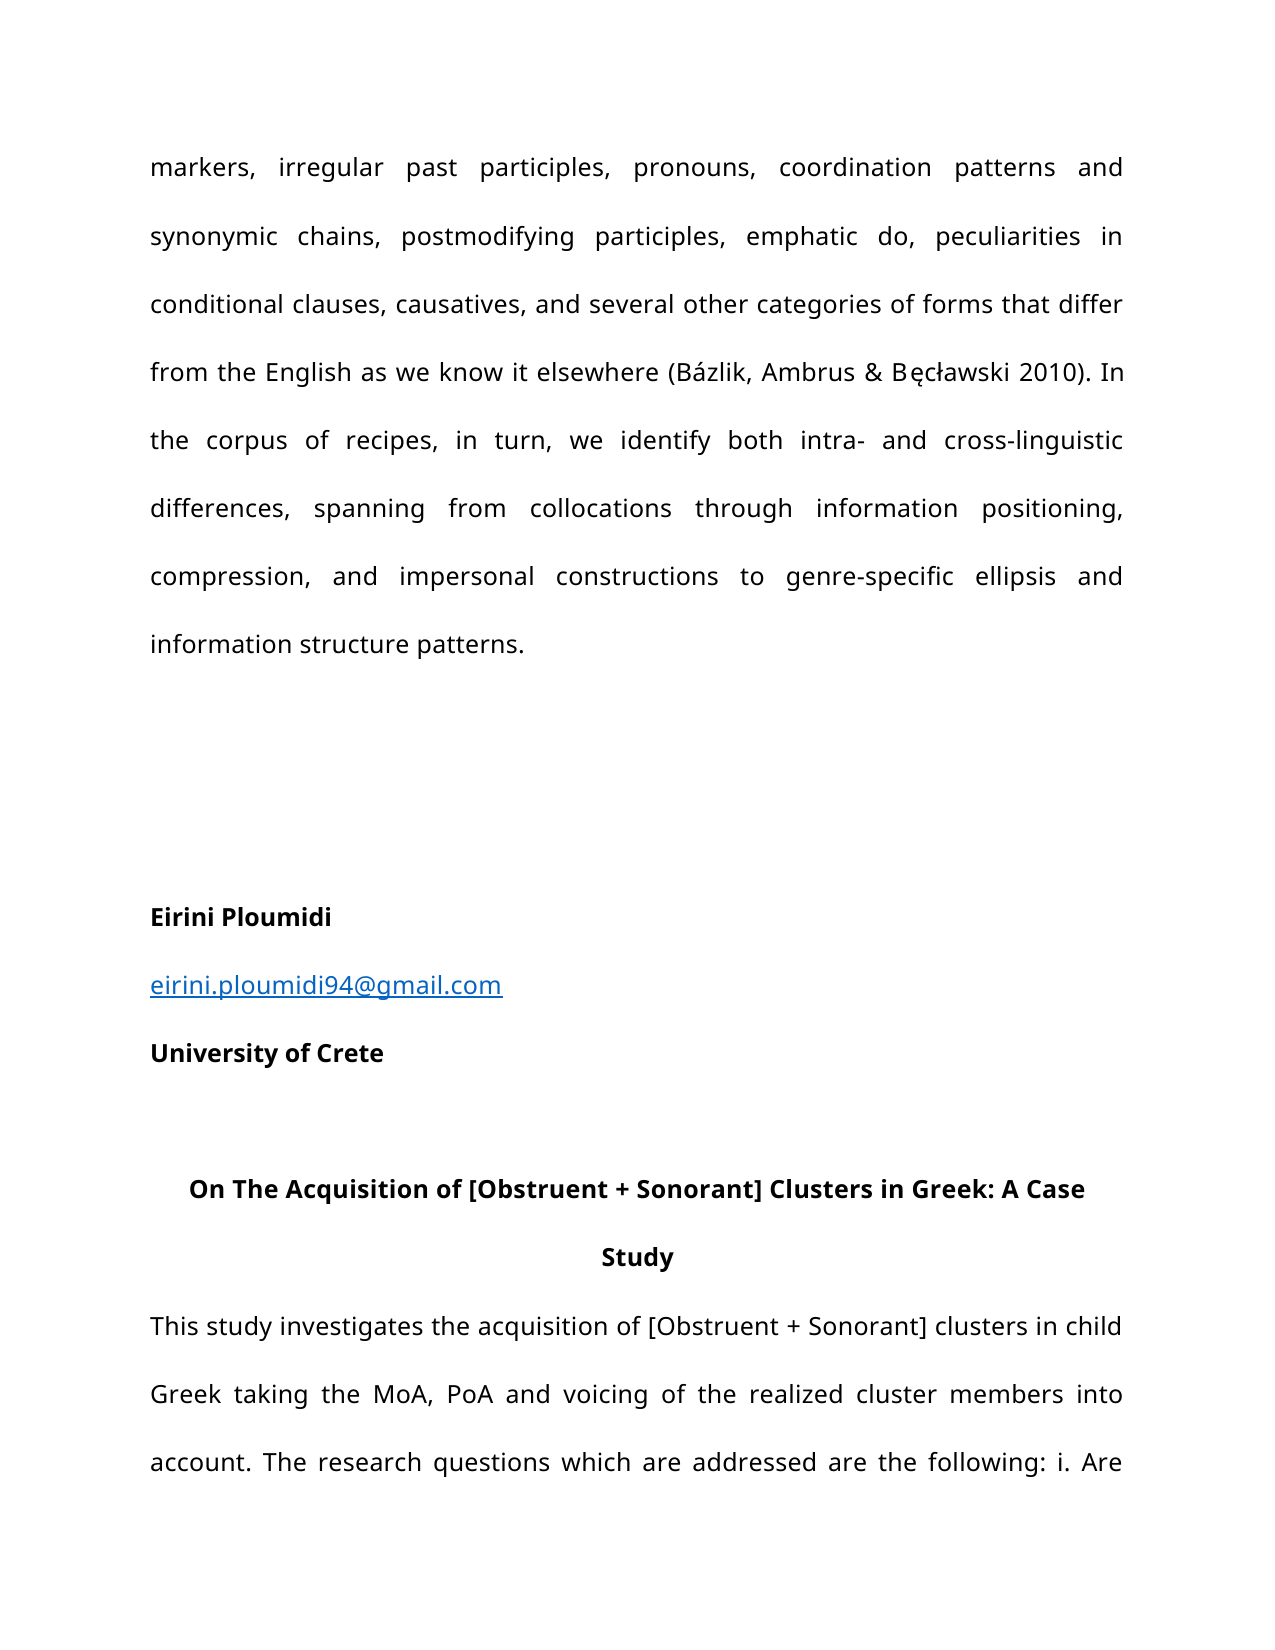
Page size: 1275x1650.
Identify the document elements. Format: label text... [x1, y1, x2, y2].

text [150, 1308, 1125, 1478]
text On The Acquisition of [Obstruent + Sonorant] Clusters in Greek: A Case Study [150, 1172, 1125, 1274]
list University of Crete [150, 1036, 1125, 1070]
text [150, 150, 1125, 661]
list eirini.ploumidi94@gmail.com [150, 967, 1125, 1002]
list Eirini Ploumidi [150, 899, 1125, 933]
